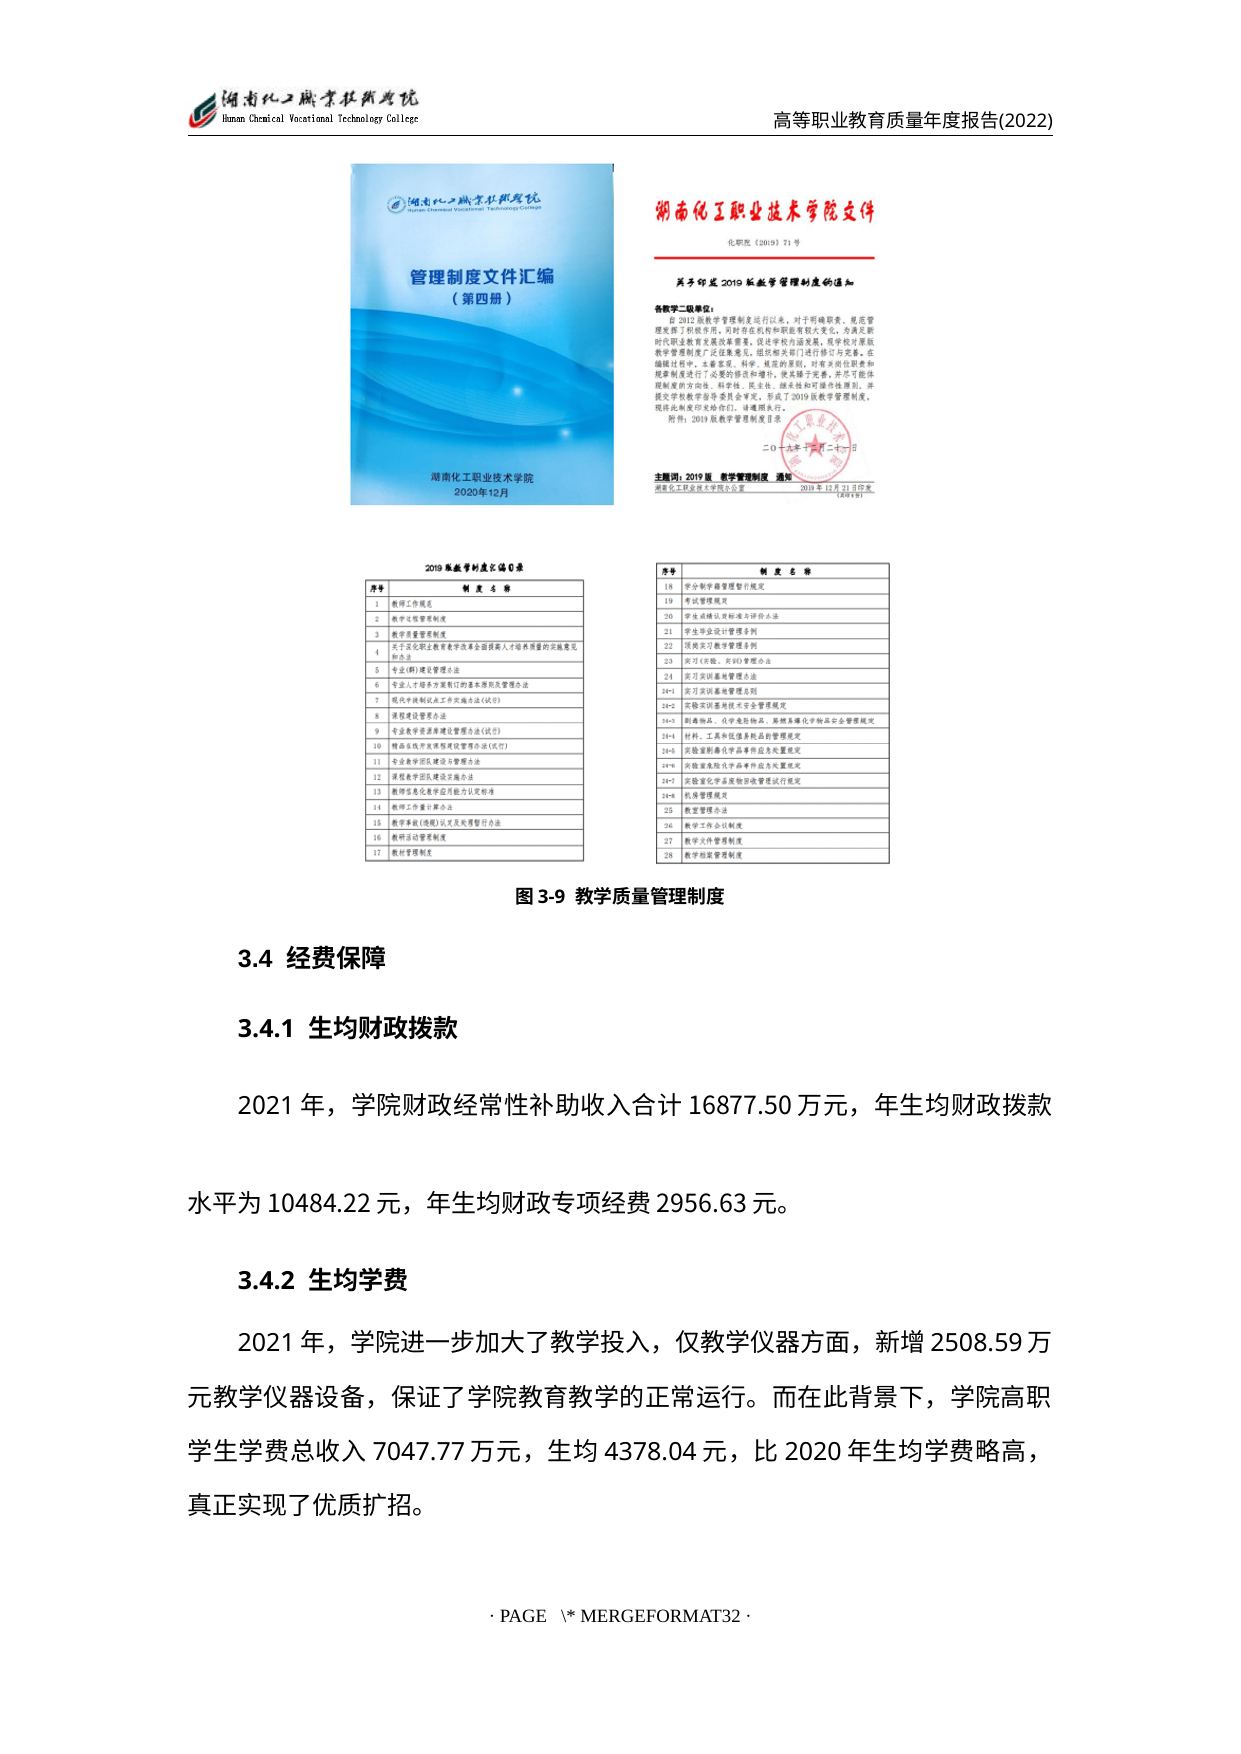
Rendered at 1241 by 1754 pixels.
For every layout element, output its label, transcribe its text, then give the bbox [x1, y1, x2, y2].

subtitle 3.4.1 生均财政拨款 [187, 1009, 1053, 1045]
picture [345, 159, 895, 869]
subtitle 3.4 经费保障 [187, 938, 1053, 974]
subtitle 3.4.2 生均学费 [187, 1260, 1053, 1296]
text 2021年，学院进一步加大了教学投入，仅教学仪器方面，新增2508.59万元教学仪器设备，保证了学院教育教学的正常运行。而在此背景下，学院高职学生学费总收入7047.77万元，生均4378.04元，比2020年生均学费略高，真正实现了优质扩招。 [187, 1323, 1053, 1522]
text 2021年，学院财政经常性补助收入合计16877.50万元，年生均财政拨款水平为10484.22元，年生均财政专项经费2956.63元。 [187, 1071, 1053, 1234]
text 图3-9 教学质量管理制度 [187, 881, 1053, 908]
picture [182, 86, 421, 131]
